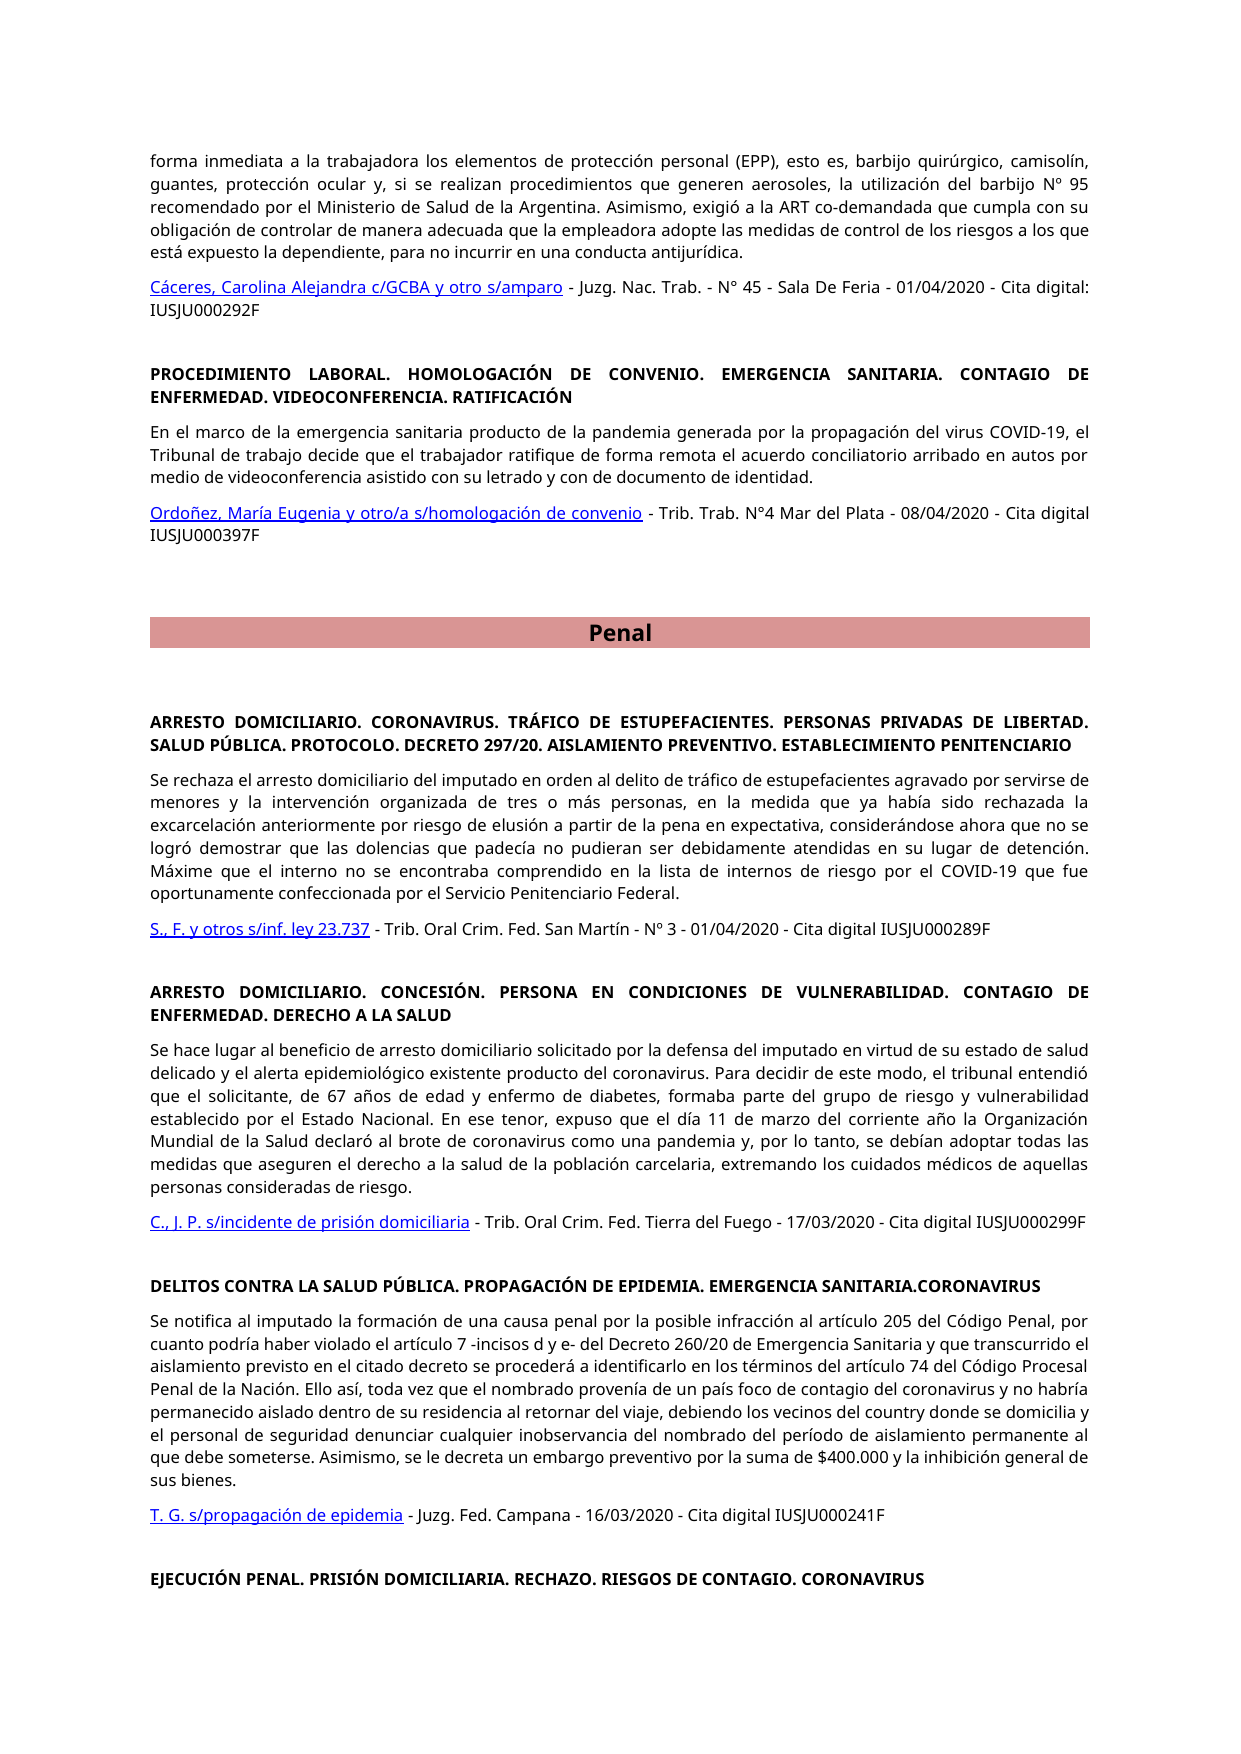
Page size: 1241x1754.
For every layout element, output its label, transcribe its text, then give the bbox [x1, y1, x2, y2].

text Se rechaza el arresto domiciliario del imputado en orden al delito de tráfico de estupefacientes agravado por servirse de menores y la intervención organizada de tres o más personas, en la medida que ya había sido rechazada la excarcelación anteriormente por riesgo de elusión a partir de la pena en expectativa, considerándose ahora que no se logró demostrar que las dolencias que padecía no pudieran ser debidamente atendidas en su lugar de detención. Máxime que el interno no se encontraba comprendido en la lista de internos de riesgo por el COVID-19 que fue oportunamente confeccionada por el Servicio Penitenciario Federal. [150, 768, 1090, 904]
text C., J. P. s/incidente de prisión domiciliaria - Trib. Oral Crim. Fed. Tierra del Fuego - 17/03/2020 - Cita digital IUSJU000299F [150, 1210, 1090, 1233]
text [150, 150, 1090, 263]
text ARRESTO DOMICILIARIO. CONCESIÓN. PERSONA EN CONDICIONES DE VULNERABILIDAD. CONTAGIO DE ENFERMEDAD. DERECHO A LA SALUD [150, 981, 1090, 1026]
text S., F. y otros s/inf. ley 23.737 - Trib. Oral Crim. Fed. San Martín - Nº 3 - 01/04/2020 - Cita digital IUSJU000289F [150, 917, 1090, 940]
text Se notifica al imputado la formación de una causa penal por la posible infracción al artículo 205 del Código Penal, por cuanto podría haber violado el artículo 7 -incisos d y e- del Decreto 260/20 de Emergencia Sanitaria y que transcurrido el aislamiento previsto en el citado decreto se procederá a identificarlo en los términos del artículo 74 del Código Procesal Penal de la Nación. Ello así, toda vez que el nombrado provenía de un país foco de contagio del coronavirus y no habría permanecido aislado dentro de su residencia al retornar del viaje, debiendo los vecinos del country donde se domicilia y el personal de seguridad denunciar cualquier inobservancia del nombrado del período de aislamiento permanente al que debe someterse. Asimismo, se le decreta un embargo preventivo por la suma de $400.000 y la inhibición general de sus bienes. [150, 1309, 1090, 1491]
text DELITOS CONTRA LA SALUD PÚBLICA. PROPAGACIÓN DE EPIDEMIA. EMERGENCIA SANITARIA.CORONAVIRUS [150, 1274, 1090, 1297]
text ARRESTO DOMICILIARIO. CORONAVIRUS. TRÁFICO DE ESTUPEFACIENTES. PERSONAS PRIVADAS DE LIBERTAD. SALUD PÚBLICA. PROTOCOLO. DECRETO 297/20. AISLAMIENTO PREVENTIVO. ESTABLECIMIENTO PENITENCIARIO [150, 710, 1090, 756]
text En el marco de la emergencia sanitaria producto de la pandemia generada por la propagación del virus COVID-19, el Tribunal de trabajo decide que el trabajador ratifique de forma remota el acuerdo conciliatorio arribado en autos por medio de videoconferencia asistido con su letrado y con de documento de identidad. [150, 421, 1090, 489]
text EJECUCIÓN PENAL. PRISIÓN DOMICILIARIA. RECHAZO. RIESGOS DE CONTAGIO. CORONAVIRUS [150, 1568, 1090, 1590]
text Penal [150, 617, 1090, 648]
text PROCEDIMIENTO LABORAL. HOMOLOGACIÓN DE CONVENIO. EMERGENCIA SANITARIA. CONTAGIO DE ENFERMEDAD. VIDEOCONFERENCIA. RATIFICACIÓN [150, 363, 1090, 408]
text Ordoñez, María Eugenia y otro/a s/homologación de convenio - Trib. Trab. N°4 Mar del Plata - 08/04/2020 - Cita digital IUSJU000397F [150, 501, 1090, 547]
text T. G. s/propagación de epidemia - Juzg. Fed. Campana - 16/03/2020 - Cita digital IUSJU000241F [150, 1504, 1090, 1526]
text Cáceres, Carolina Alejandra c/GCBA y otro s/amparo - Juzg. Nac. Trab. - N° 45 - Sala De Feria - 01/04/2020 - Cita digital: IUSJU000292F [150, 276, 1090, 321]
text Se hace lugar al beneficio de arresto domiciliario solicitado por la defensa del imputado en virtud de su estado de salud delicado y el alerta epidemiológico existente producto del coronavirus. Para decidir de este modo, el tribunal entendió que el solicitante, de 67 años de edad y enfermo de diabetes, formaba parte del grupo de riesgo y vulnerabilidad establecido por el Estado Nacional. En ese tenor, expuso que el día 11 de marzo del corriente año la Organización Mundial de la Salud declaró al brote de coronavirus como una pandemia y, por lo tanto, se debían adoptar todas las medidas que aseguren el derecho a la salud de la población carcelaria, extremando los cuidados médicos de aquellas personas consideradas de riesgo. [150, 1039, 1090, 1198]
